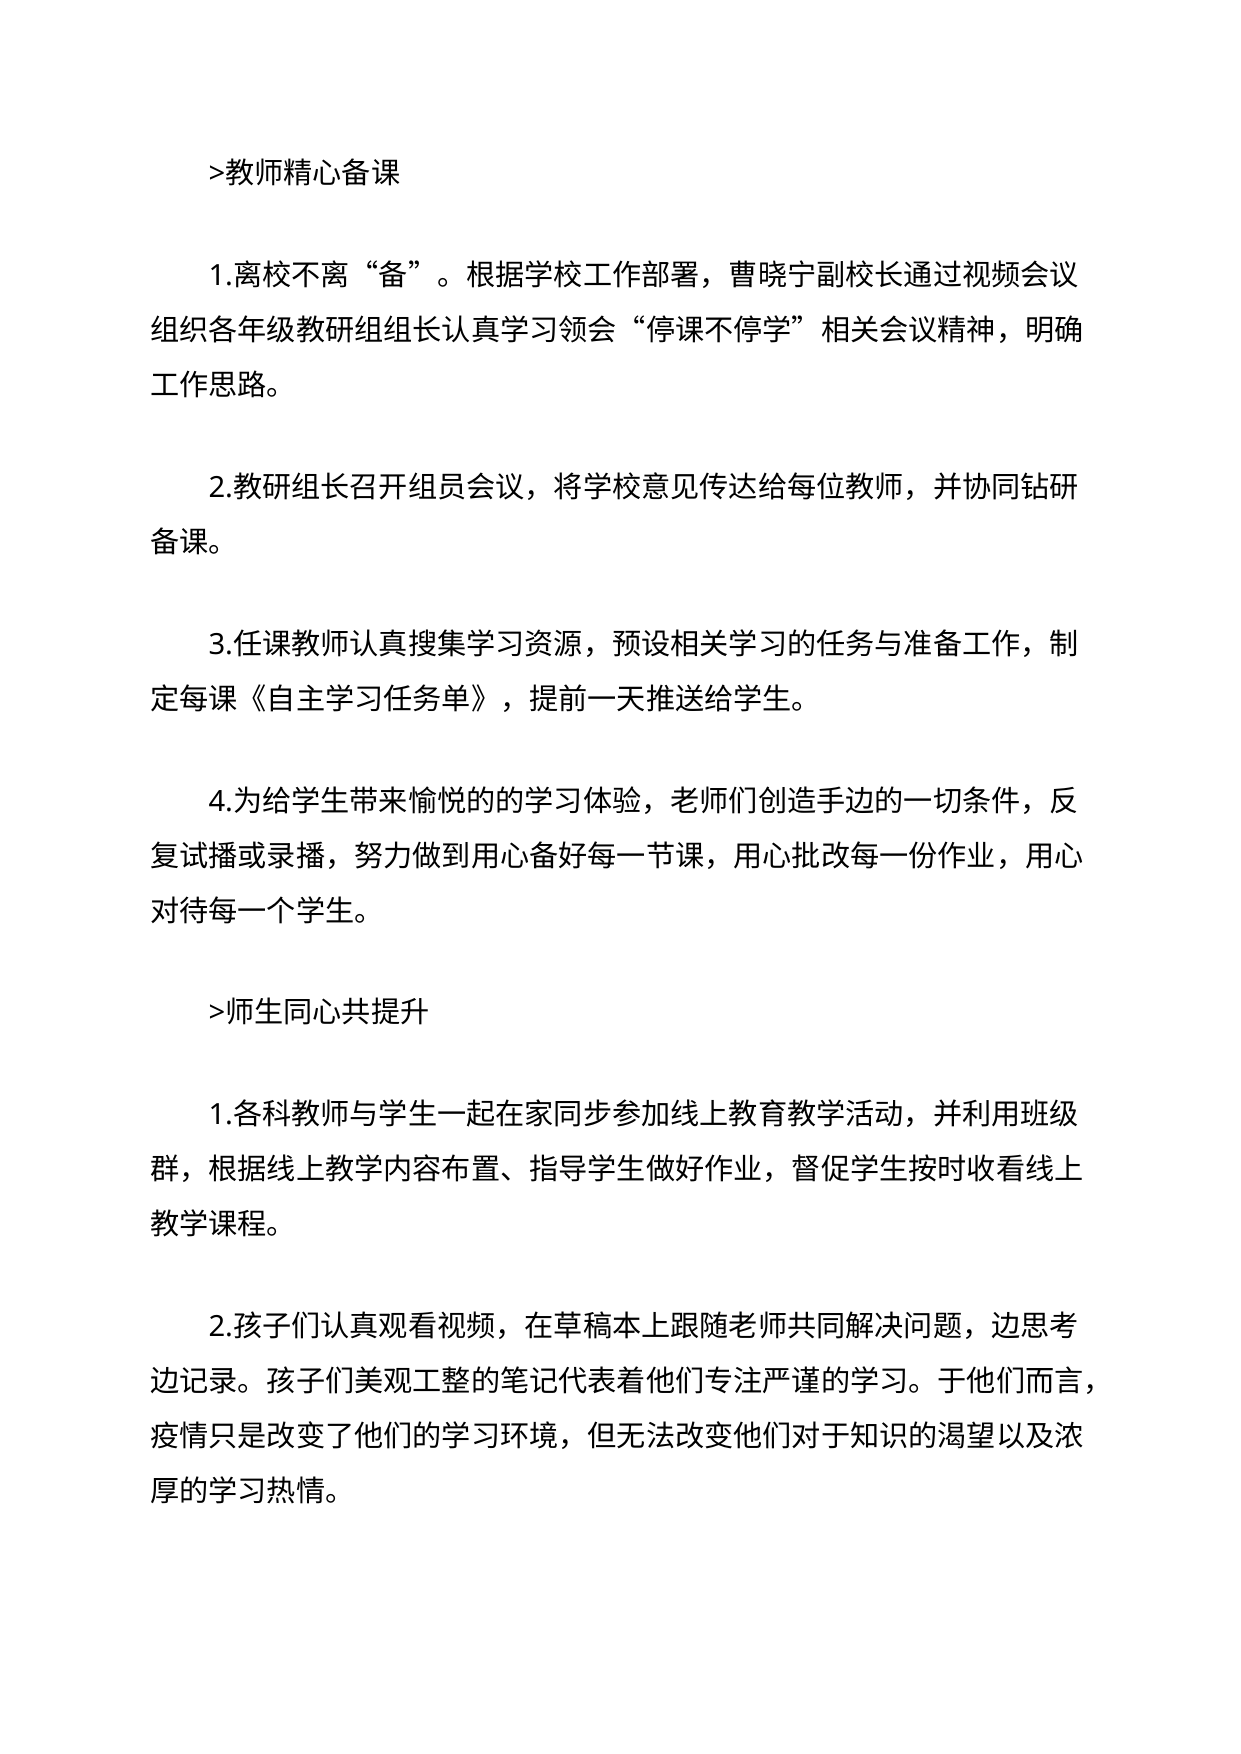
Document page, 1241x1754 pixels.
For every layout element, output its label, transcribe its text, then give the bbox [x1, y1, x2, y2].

text 1.各科教师与学生一起在家同步参加线上教育教学活动，并利用班级群，根据线上教学内容布置、指导学生做好作业，督促学生按时收看线上教学课程。 [150, 1091, 1090, 1243]
text 2.教研组长召开组员会议，将学校意见传达给每位教师，并协同钻研备课。 [150, 464, 1090, 561]
text 2.孩子们认真观看视频，在草稿本上跟随老师共同解决问题，边思考边记录。孩子们美观工整的笔记代表着他们专注严谨的学习。于他们而言，疫情只是改变了他们的学习环境，但无法改变他们对于知识的渴望以及浓厚的学习热情。 [150, 1302, 1090, 1509]
text 1.离校不离“备”。根据学校工作部署，曹晓宁副校长通过视频会议组织各年级教研组组长认真学习领会“停课不停学”相关会议精神，明确工作思路。 [150, 252, 1090, 404]
text 3.任课教师认真搜集学习资源，预设相关学习的任务与准备工作，制定每课《自主学习任务单》，提前一天推送给学生。 [150, 620, 1090, 718]
text >师生同心共提升 [150, 989, 1090, 1031]
text >教师精心备课 [150, 150, 1090, 192]
text 4.为给学生带来愉悦的的学习体验，老师们创造手边的一切条件，反复试播或录播，努力做到用心备好每一节课，用心批改每一份作业，用心对待每一个学生。 [150, 777, 1090, 929]
